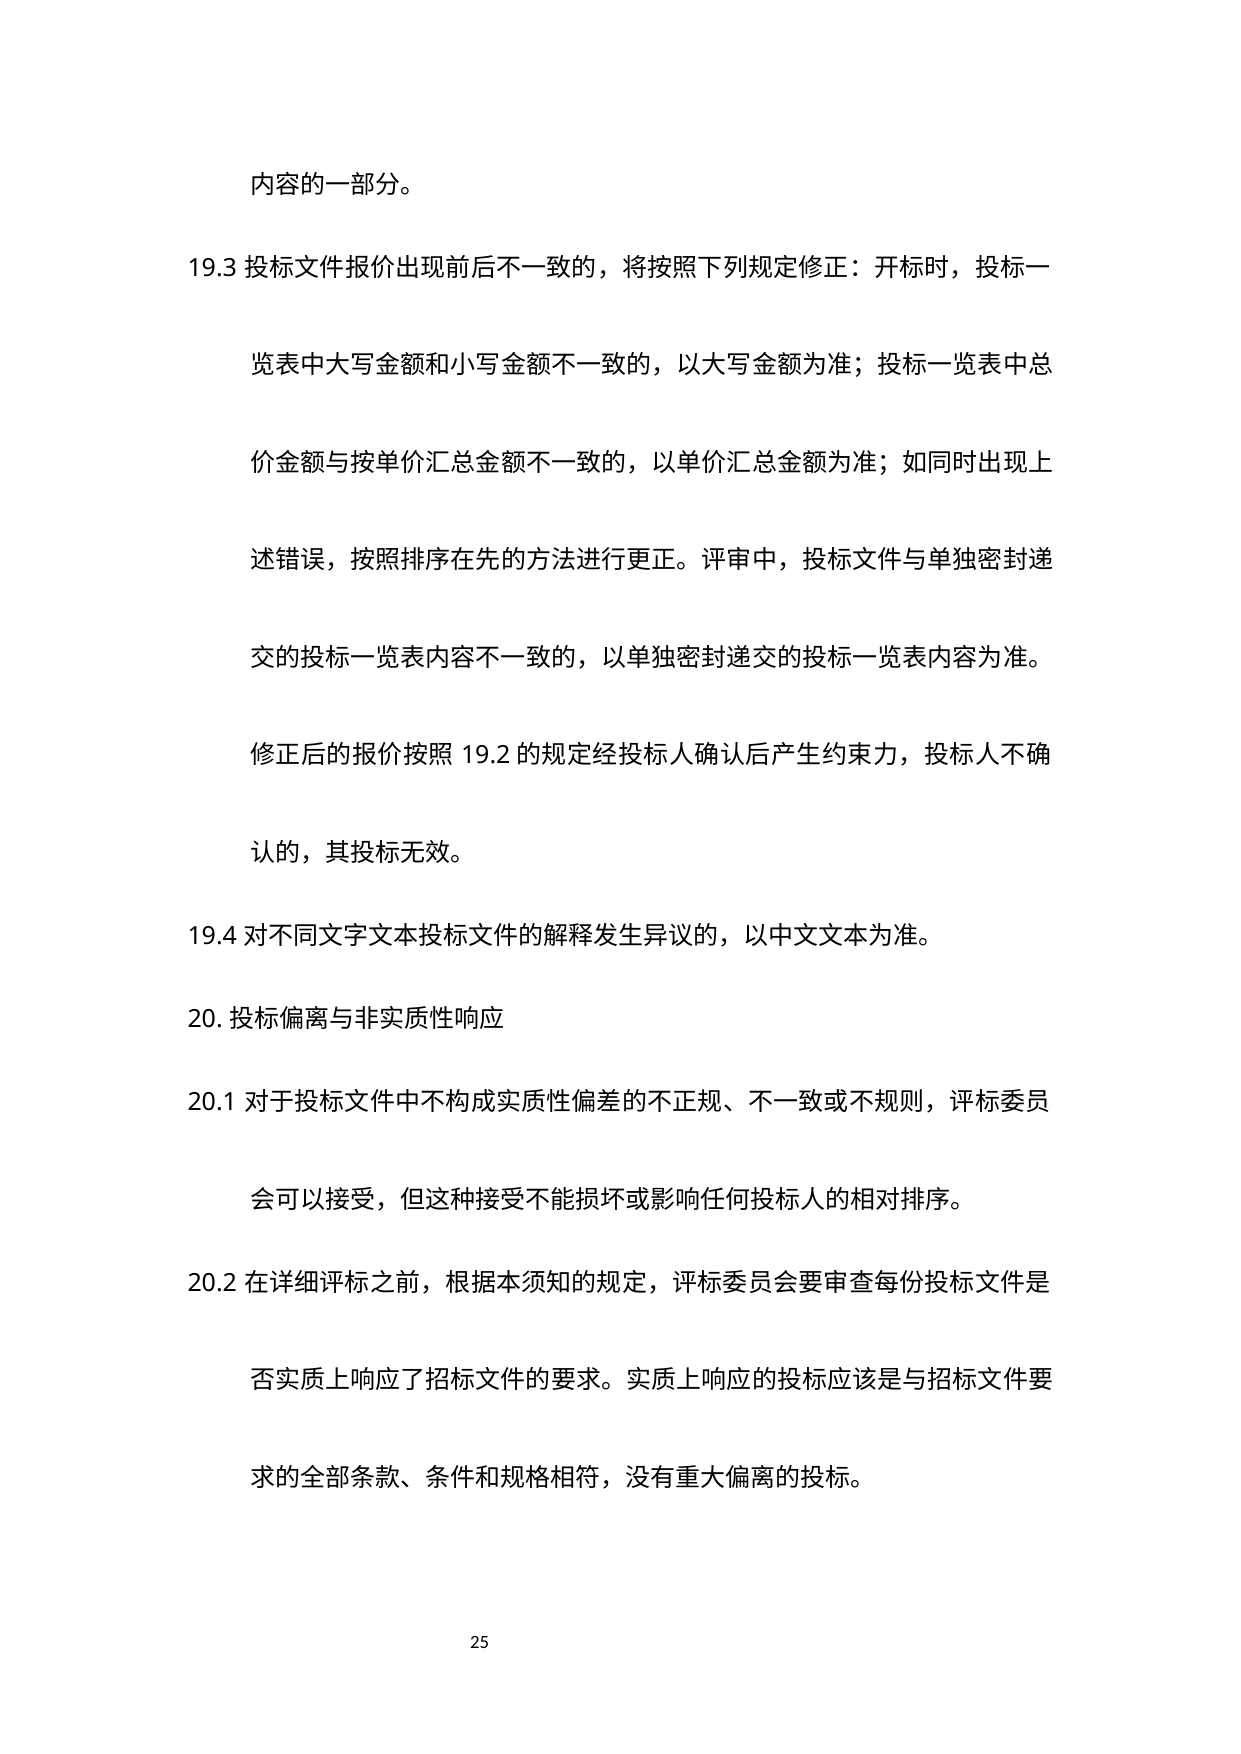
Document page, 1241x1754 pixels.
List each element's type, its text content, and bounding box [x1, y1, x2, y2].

text 20.1 对于投标文件中不构成实质性偏差的不正规、不一致或不规则，评标委员会可以接受，但这种接受不能损坏或影响任何投标人的相对排序。 [187, 1067, 1053, 1230]
text 20. 投标偏离与非实质性响应 [187, 984, 1053, 1049]
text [187, 150, 1053, 215]
text 19.4 对不同文字文本投标文件的解释发生异议的，以中文文本为准。 [187, 901, 1053, 966]
text 19.3 投标文件报价出现前后不一致的，将按照下列规定修正：开标时，投标一览表中大写金额和小写金额不一致的，以大写金额为准；投标一览表中总价金额与按单价汇总金额不一致的，以单价汇总金额为准；如同时出现上述错误，按照排序在先的方法进行更正。评审中，投标文件与单独密封递交的投标一览表内容不一致的，以单独密封递交的投标一览表内容为准。修正后的报价按照 19.2的规定经投标人确认后产生约束力，投标人不确认的，其投标无效。 [187, 233, 1053, 883]
text 20.2 在详细评标之前，根据本须知的规定，评标委员会要审查每份投标文件是否实质上响应了招标文件的要求。实质上响应的投标应该是与招标文件要求的全部条款、条件和规格相符，没有重大偏离的投标。 [187, 1248, 1053, 1508]
